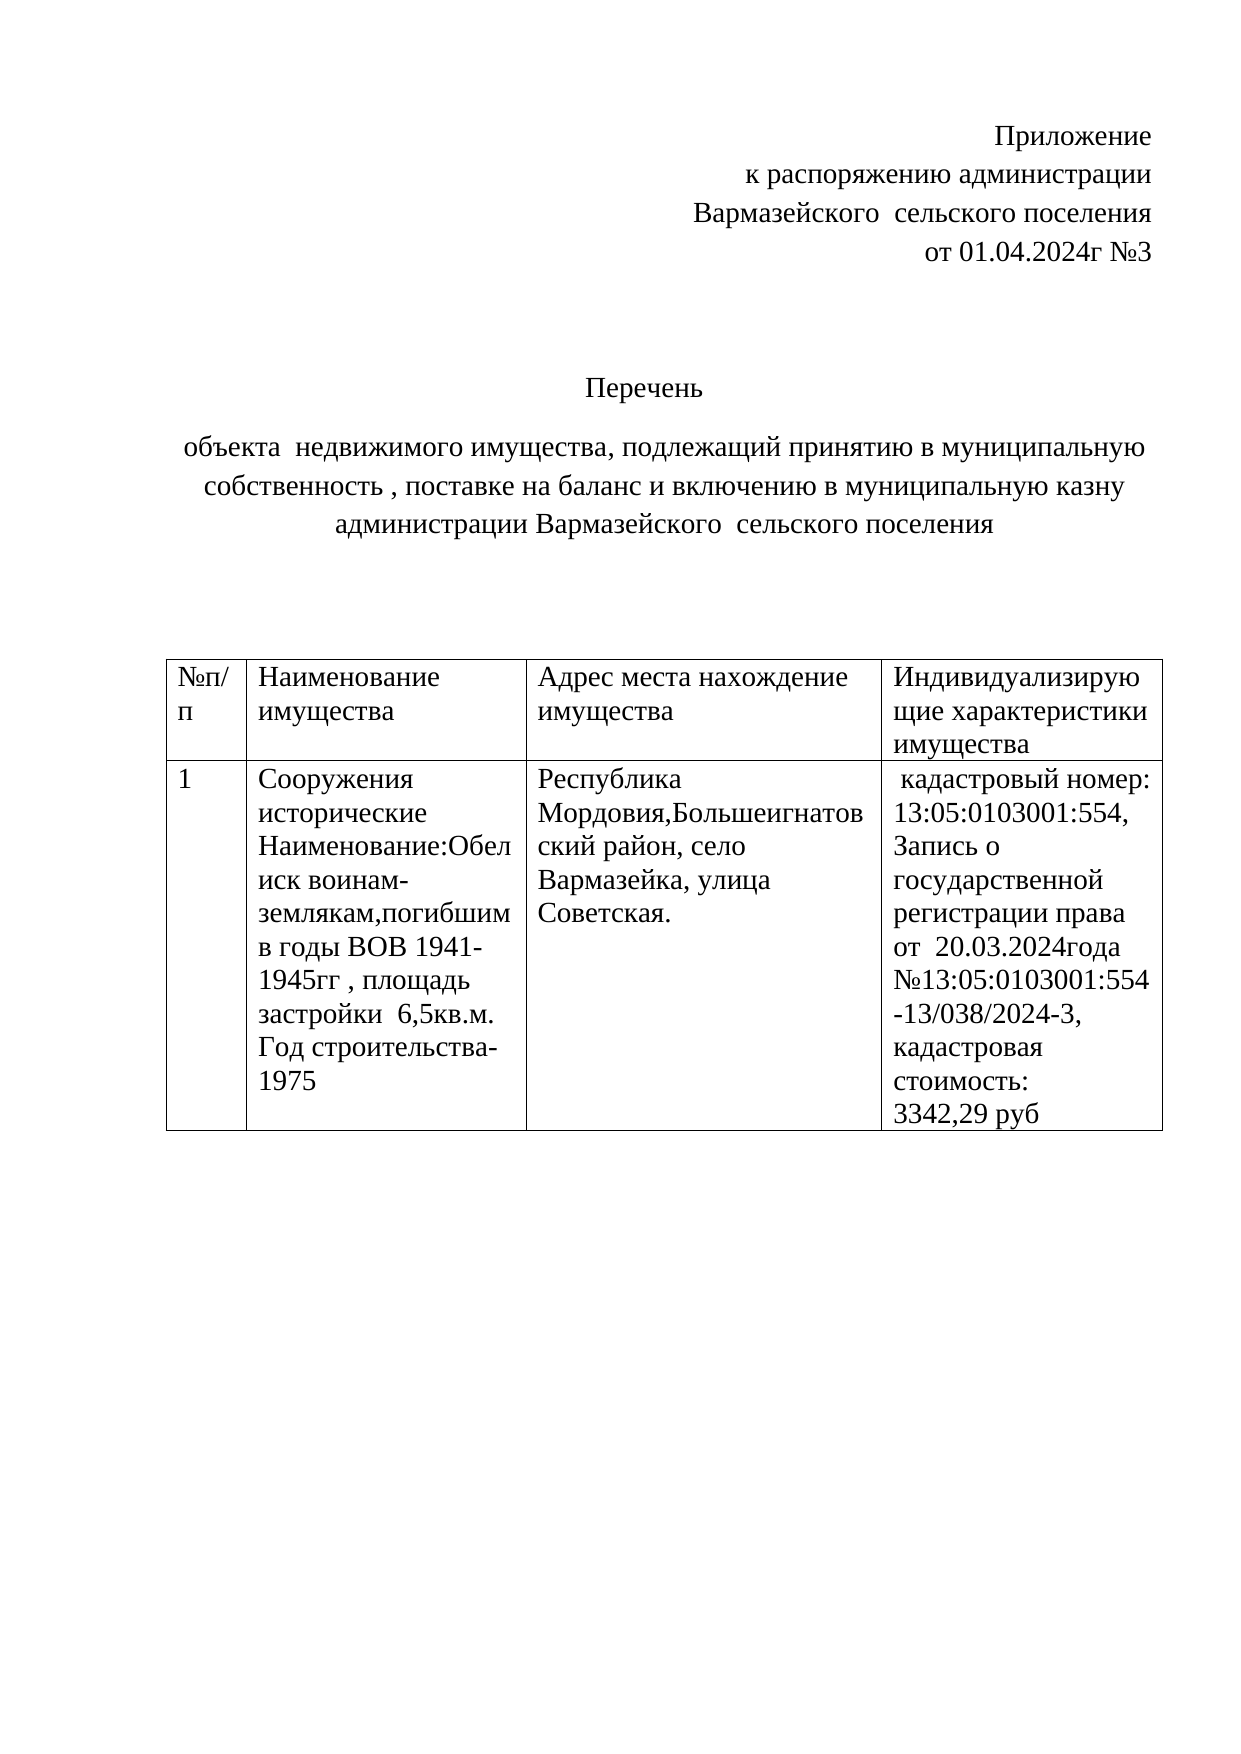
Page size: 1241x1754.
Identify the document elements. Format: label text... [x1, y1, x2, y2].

table_header Индивидуализирующие характеристики имущества [882, 660, 1162, 760]
text объекта недвижимого имущества, подлежащий принятию в муниципальную собственность , поставке на баланс и включению в муниципальную казну администрации Вармазейского сельского поселения [177, 429, 1152, 540]
text к распоряжению администрации [177, 157, 1152, 190]
text от 01.04.2024г №3 [177, 234, 1152, 267]
table_header Адрес места нахождение имущества [527, 660, 881, 760]
table_cell Сооружения исторические Наименование:Обелиск воинам-землякам,погибшим в годы ВОВ 1941-1945гг , площадь застройки 6,5кв.м. Год строительства-1975 [247, 761, 526, 1130]
table_cell 1 [167, 761, 246, 1130]
table_header №п/п [167, 660, 246, 760]
text Перечень [177, 370, 1152, 404]
table_cell кадастровый номер: 13:05:0103001:554, Запись о государственной регистрации права от 20.03.2024года №13:05:0103001:554-13/038/2024-3, кадастровая стоимость: 3342,29 руб [882, 761, 1162, 1130]
text Приложение [177, 118, 1152, 152]
table_cell Республика Мордовия,Большеигнатовский район, село Вармазейка, улица Советская. [527, 761, 881, 1130]
table_header Наименование имущества [247, 660, 526, 760]
text Вармазейского сельского поселения [177, 195, 1152, 229]
